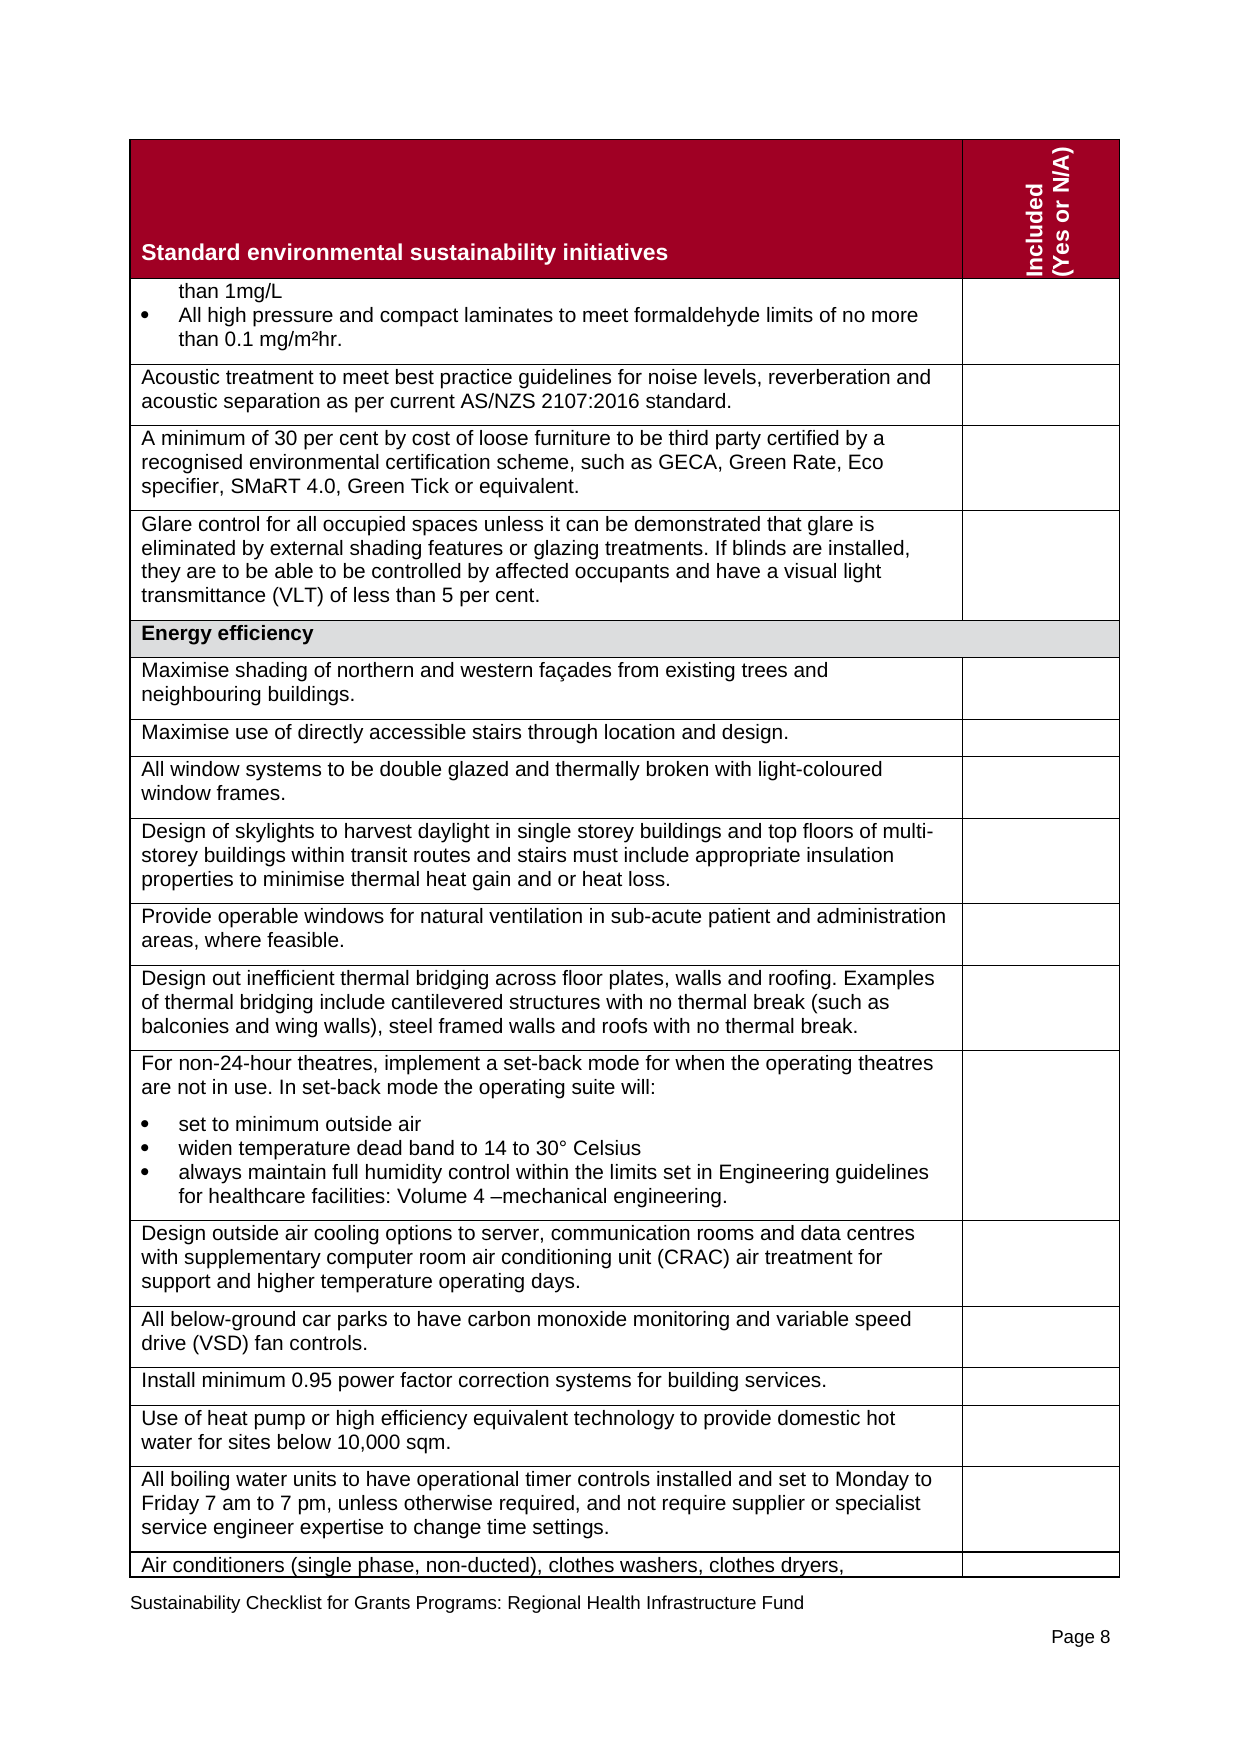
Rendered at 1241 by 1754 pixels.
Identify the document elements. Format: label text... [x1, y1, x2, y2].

table_cell Maximise use of directly accessible stairs through location and design. [131, 720, 962, 756]
table_cell Acoustic treatment to meet best practice guidelines for noise levels, reverberation and acoustic separation as per current AS/NZS 2107:2016 standard. [131, 365, 962, 425]
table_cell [131, 1553, 962, 1576]
table_cell [963, 426, 1119, 510]
table_cell [963, 511, 1119, 620]
table_cell Design of skylights to harvest daylight in single storey buildings and top floors of multi-storey buildings within transit routes and stairs must include appropriate insulation properties to minimise thermal heat gain and or heat loss. [131, 819, 962, 903]
table_cell Glare control for all occupied spaces unless it can be demonstrated that glare is eliminated by external shading features or glazing treatments. If blinds are installed, they are to be able to be controlled by affected occupants and have a visual light transmittance (VLT) of less than 5 per cent. [131, 511, 962, 620]
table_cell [131, 279, 962, 363]
table_cell Maximise shading of northern and western façades from existing trees and neighbouring buildings. [131, 658, 962, 719]
table_cell Provide operable windows for natural ventilation in sub-acute patient and administration areas, where feasible. [131, 904, 962, 964]
table_cell [963, 1368, 1119, 1404]
table_header Included (Yes or N/A) [963, 140, 1119, 278]
table_cell [963, 720, 1119, 756]
table_cell [963, 966, 1119, 1050]
table_cell [963, 819, 1119, 903]
table_cell [963, 904, 1119, 964]
table_cell [963, 757, 1119, 818]
table_cell [963, 1221, 1119, 1306]
table_header Standard environmental sustainability initiatives [131, 140, 962, 278]
table_cell Energy efficiency [131, 621, 1119, 657]
table_cell [963, 1406, 1119, 1466]
table_cell All window systems to be double glazed and thermally broken with light-coloured window frames. [131, 757, 962, 818]
table_cell For non-24-hour theatres, implement a set-back mode for when the operating theatres are not in use. In set-back mode the operating suite will: set to minimum outside air widen temperature dead band to 14 to 30° Celsius always maintain full humidity control within the limits set in Engineering guidelines for healthcare facilities: Volume 4 –mechanical engineering. [131, 1051, 962, 1220]
table_cell [963, 1051, 1119, 1220]
table_cell [963, 1553, 1119, 1576]
table_cell Install minimum 0.95 power factor correction systems for building services. [131, 1368, 962, 1404]
table_cell [963, 279, 1119, 363]
table_cell All boiling water units to have operational timer controls installed and set to Monday to Friday 7 am to 7 pm, unless otherwise required, and not require supplier or specialist service engineer expertise to change time settings. [131, 1467, 962, 1551]
table_cell [963, 658, 1119, 719]
table_cell [963, 1467, 1119, 1551]
table_cell [963, 365, 1119, 425]
table_cell All below-ground car parks to have carbon monoxide monitoring and variable speed drive (VSD) fan controls. [131, 1307, 962, 1367]
table_cell A minimum of 30 per cent by cost of loose furniture to be third party certified by a recognised environmental certification scheme, such as GECA, Green Rate, Eco specifier, SMaRT 4.0, Green Tick or equivalent. [131, 426, 962, 510]
table_cell Use of heat pump or high efficiency equivalent technology to provide domestic hot water for sites below 10,000 sqm. [131, 1406, 962, 1466]
table_cell Design outside air cooling options to server, communication rooms and data centres with supplementary computer room air conditioning unit (CRAC) air treatment for support and higher temperature operating days. [131, 1221, 962, 1306]
table_cell [963, 1307, 1119, 1367]
table_cell Design out inefficient thermal bridging across floor plates, walls and roofing. Examples of thermal bridging include cantilevered structures with no thermal break (such as balconies and wing walls), steel framed walls and roofs with no thermal break. [131, 966, 962, 1050]
